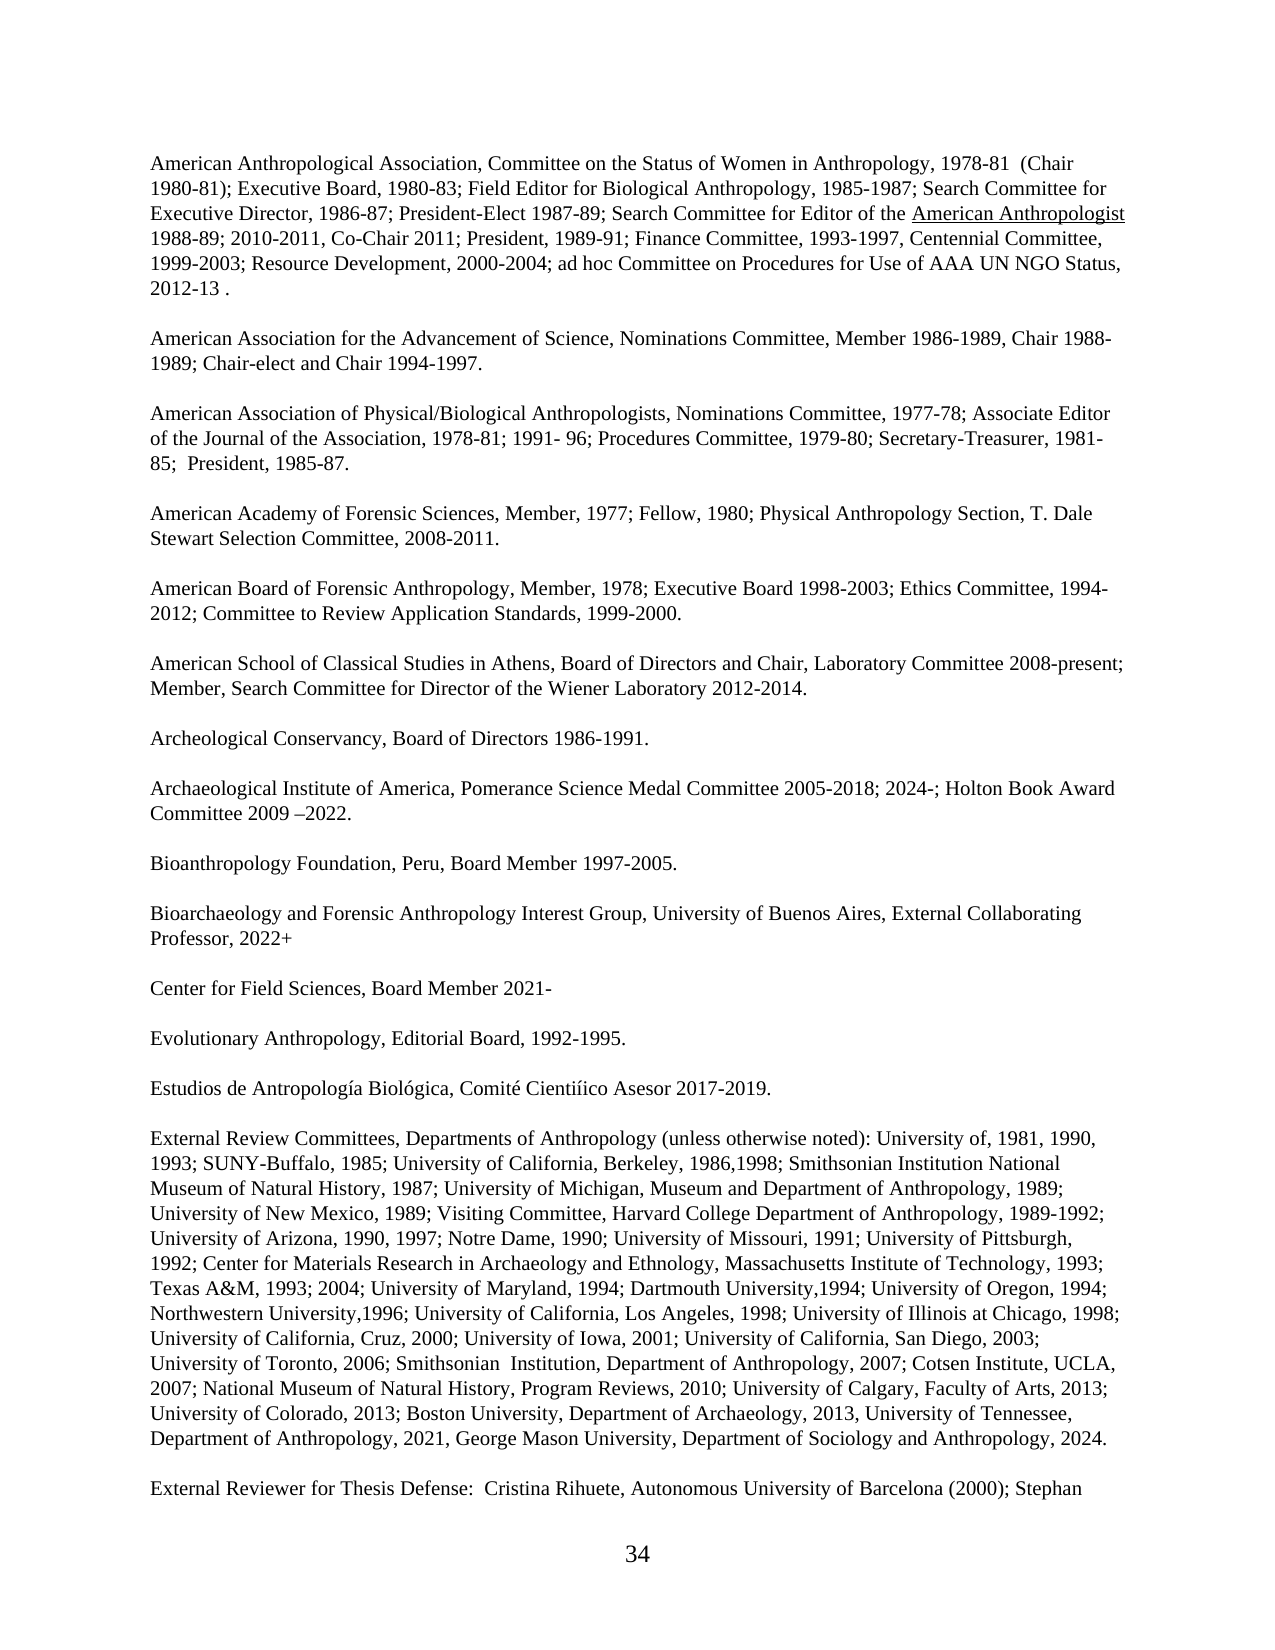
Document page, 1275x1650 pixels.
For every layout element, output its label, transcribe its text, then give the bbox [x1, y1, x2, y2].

text Bioarchaeology and Forensic Anthropology Interest Group, University of Buenos Aires, External Collaborating Professor, 2022+ [150, 900, 1125, 950]
text Archeological Conservancy, Board of Directors 1986-1991. [150, 725, 1125, 750]
text American Association for the Advancement of Science, Nominations Committee, Member 1986-1989, Chair 1988-1989; Chair-elect and Chair 1994-1997. [150, 325, 1125, 375]
text American Academy of Forensic Sciences, Member, 1977; Fellow, 1980; Physical Anthropology Section, T. Dale Stewart Selection Committee, 2008-2011. [150, 500, 1125, 550]
text American Association of Physical/Biological Anthropologists, Nominations Committee, 1977-78; Associate Editor of the Journal of the Association, 1978-81; 1991- 96; Procedures Committee, 1979-80; Secretary-Treasurer, 1981-85; President, 1985-87. [150, 400, 1125, 475]
text American Board of Forensic Anthropology, Member, 1978; Executive Board 1998-2003; Ethics Committee, 1994-2012; Committee to Review Application Standards, 1999-2000. [150, 575, 1125, 625]
text Bioanthropology Foundation, Peru, Board Member 1997-2005. [150, 850, 1125, 875]
text Evolutionary Anthropology, Editorial Board, 1992-1995. [150, 1025, 1125, 1050]
text American School of Classical Studies in Athens, Board of Directors and Chair, Laboratory Committee 2008-present; Member, Search Committee for Director of the Wiener Laboratory 2012-2014. [150, 650, 1125, 700]
text American Anthropological Association, Committee on the Status of Women in Anthropology, 1978-81 (Chair 1980-81); Executive Board, 1980-83; Field Editor for Biological Anthropology, 1985-1987; Search Committee for Executive Director, 1986-87; President-Elect 1987-89; Search Committee for Editor of the American Anthropologist 1988-89; 2010-2011, Co-Chair 2011; President, 1989-91; Finance Committee, 1993-1997, Centennial Committee, 1999-2003; Resource Development, 2000-2004; ad hoc Committee on Procedures for Use of AAA UN NGO Status, 2012-13 . [150, 150, 1125, 300]
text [150, 1475, 1125, 1500]
text Archaeological Institute of America, Pomerance Science Medal Committee 2005-2018; 2024-; Holton Book Award Committee 2009 –2022. [150, 775, 1125, 825]
text External Review Committees, Departments of Anthropology (unless otherwise noted): University of, 1981, 1990, 1993; SUNY-Buffalo, 1985; University of California, Berkeley, 1986,1998; Smithsonian Institution National Museum of Natural History, 1987; University of Michigan, Museum and Department of Anthropology, 1989; University of New Mexico, 1989; Visiting Committee, Harvard College Department of Anthropology, 1989-1992; University of Arizona, 1990, 1997; Notre Dame, 1990; University of Missouri, 1991; University of Pittsburgh, 1992; Center for Materials Research in Archaeology and Ethnology, Massachusetts Institute of Technology, 1993; Texas A&M, 1993; 2004; University of Maryland, 1994; Dartmouth University,1994; University of Oregon, 1994; Northwestern University,1996; University of California, Los Angeles, 1998; University of Illinois at Chicago, 1998; University of California, Cruz, 2000; University of Iowa, 2001; University of California, San Diego, 2003; University of Toronto, 2006; Smithsonian Institution, Department of Anthropology, 2007; Cotsen Institute, UCLA, 2007; National Museum of Natural History, Program Reviews, 2010; University of Calgary, Faculty of Arts, 2013; University of Colorado, 2013; Boston University, Department of Archaeology, 2013, University of Tennessee, Department of Anthropology, 2021, George Mason University, Department of Sociology and Anthropology, 2024. [150, 1125, 1125, 1450]
text Center for Field Sciences, Board Member 2021- [150, 975, 1125, 1000]
text Estudios de Antropología Biológica, Comité Cientiíico Asesor 2017-2019. [150, 1075, 1125, 1100]
